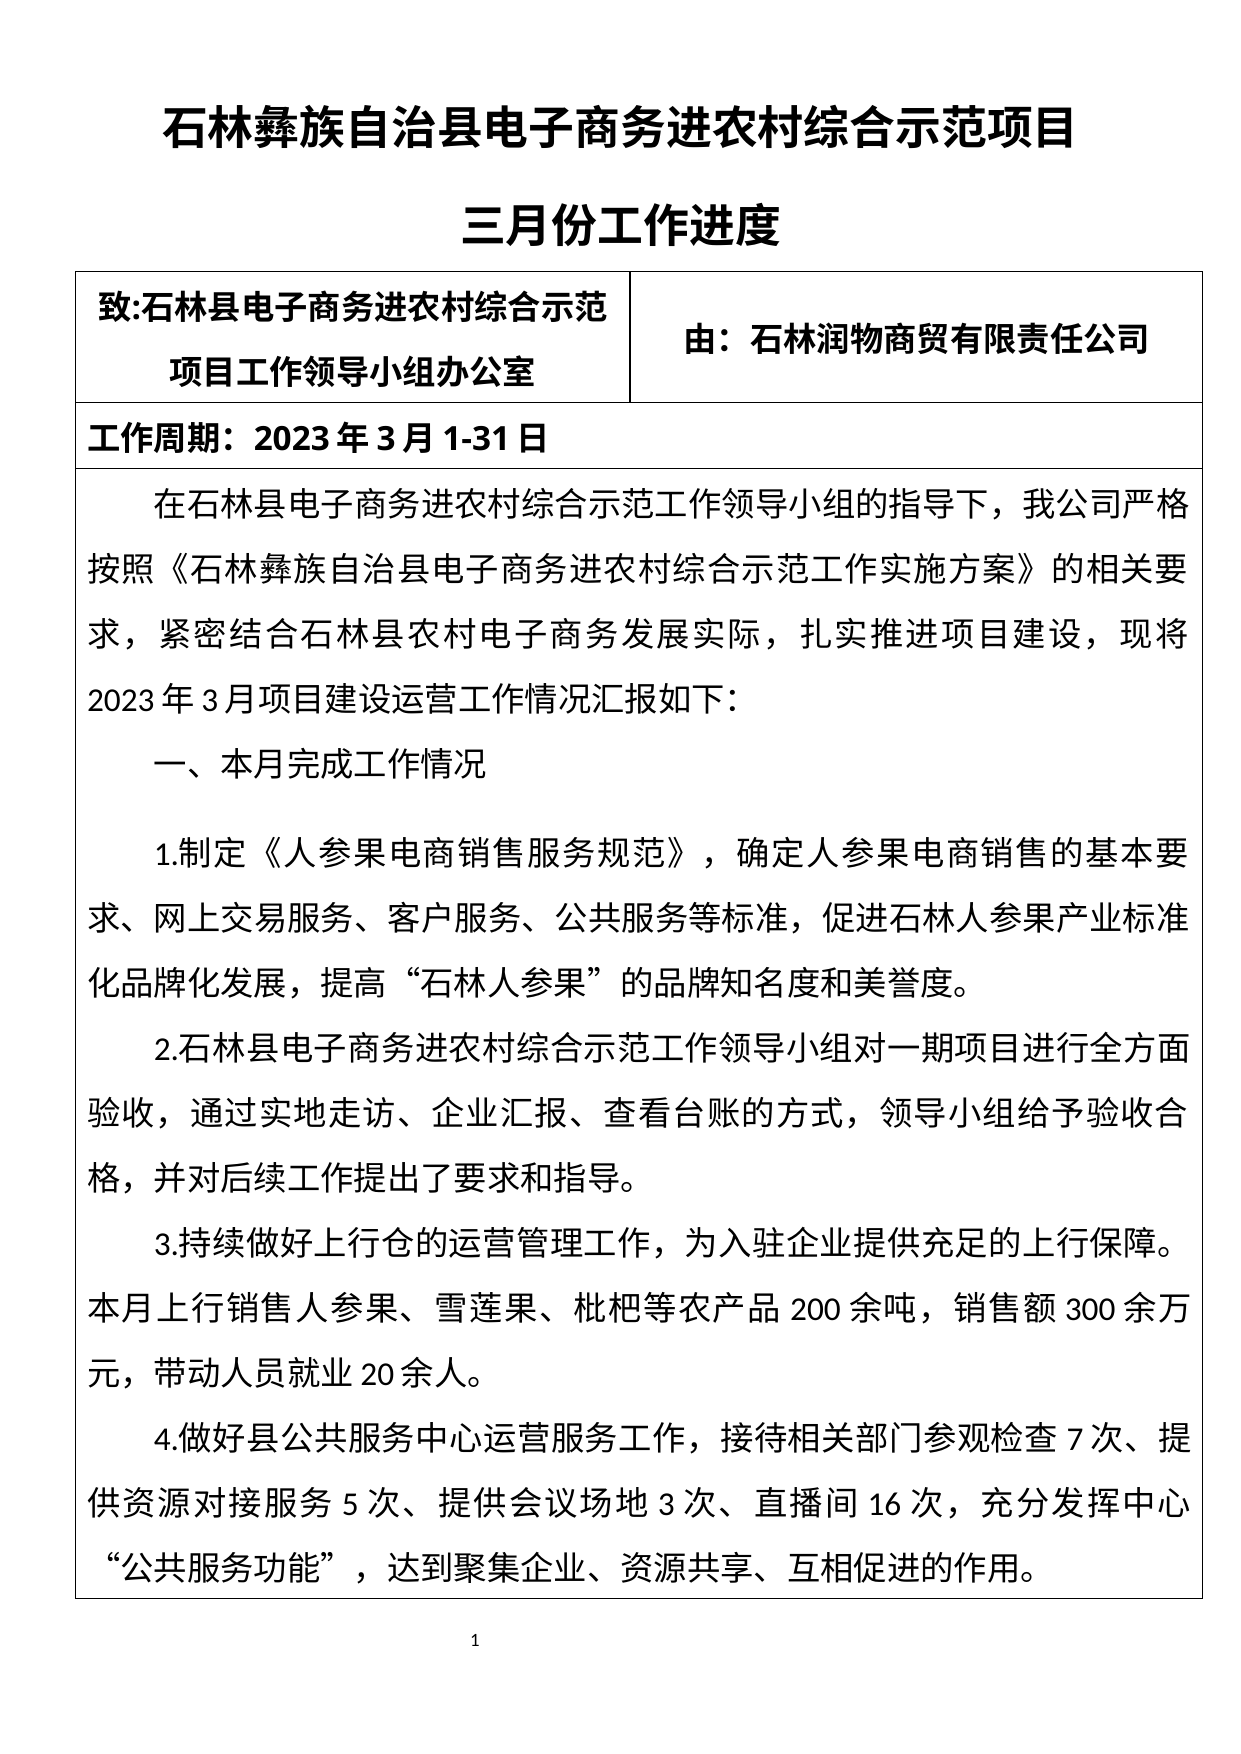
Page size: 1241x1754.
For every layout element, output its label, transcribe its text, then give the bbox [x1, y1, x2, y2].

table_header 致:石林县电子商务进农村综合示范项目工作领导小组办公室 [76, 272, 629, 402]
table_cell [76, 469, 1202, 1598]
table_cell 工作周期：2023年3月1-31日 [76, 403, 1202, 468]
table_header 由：石林润物商贸有限责任公司 [631, 272, 1202, 402]
text 石林彝族自治县电子商务进农村综合示范项目 三月份工作进度 [75, 76, 1165, 271]
